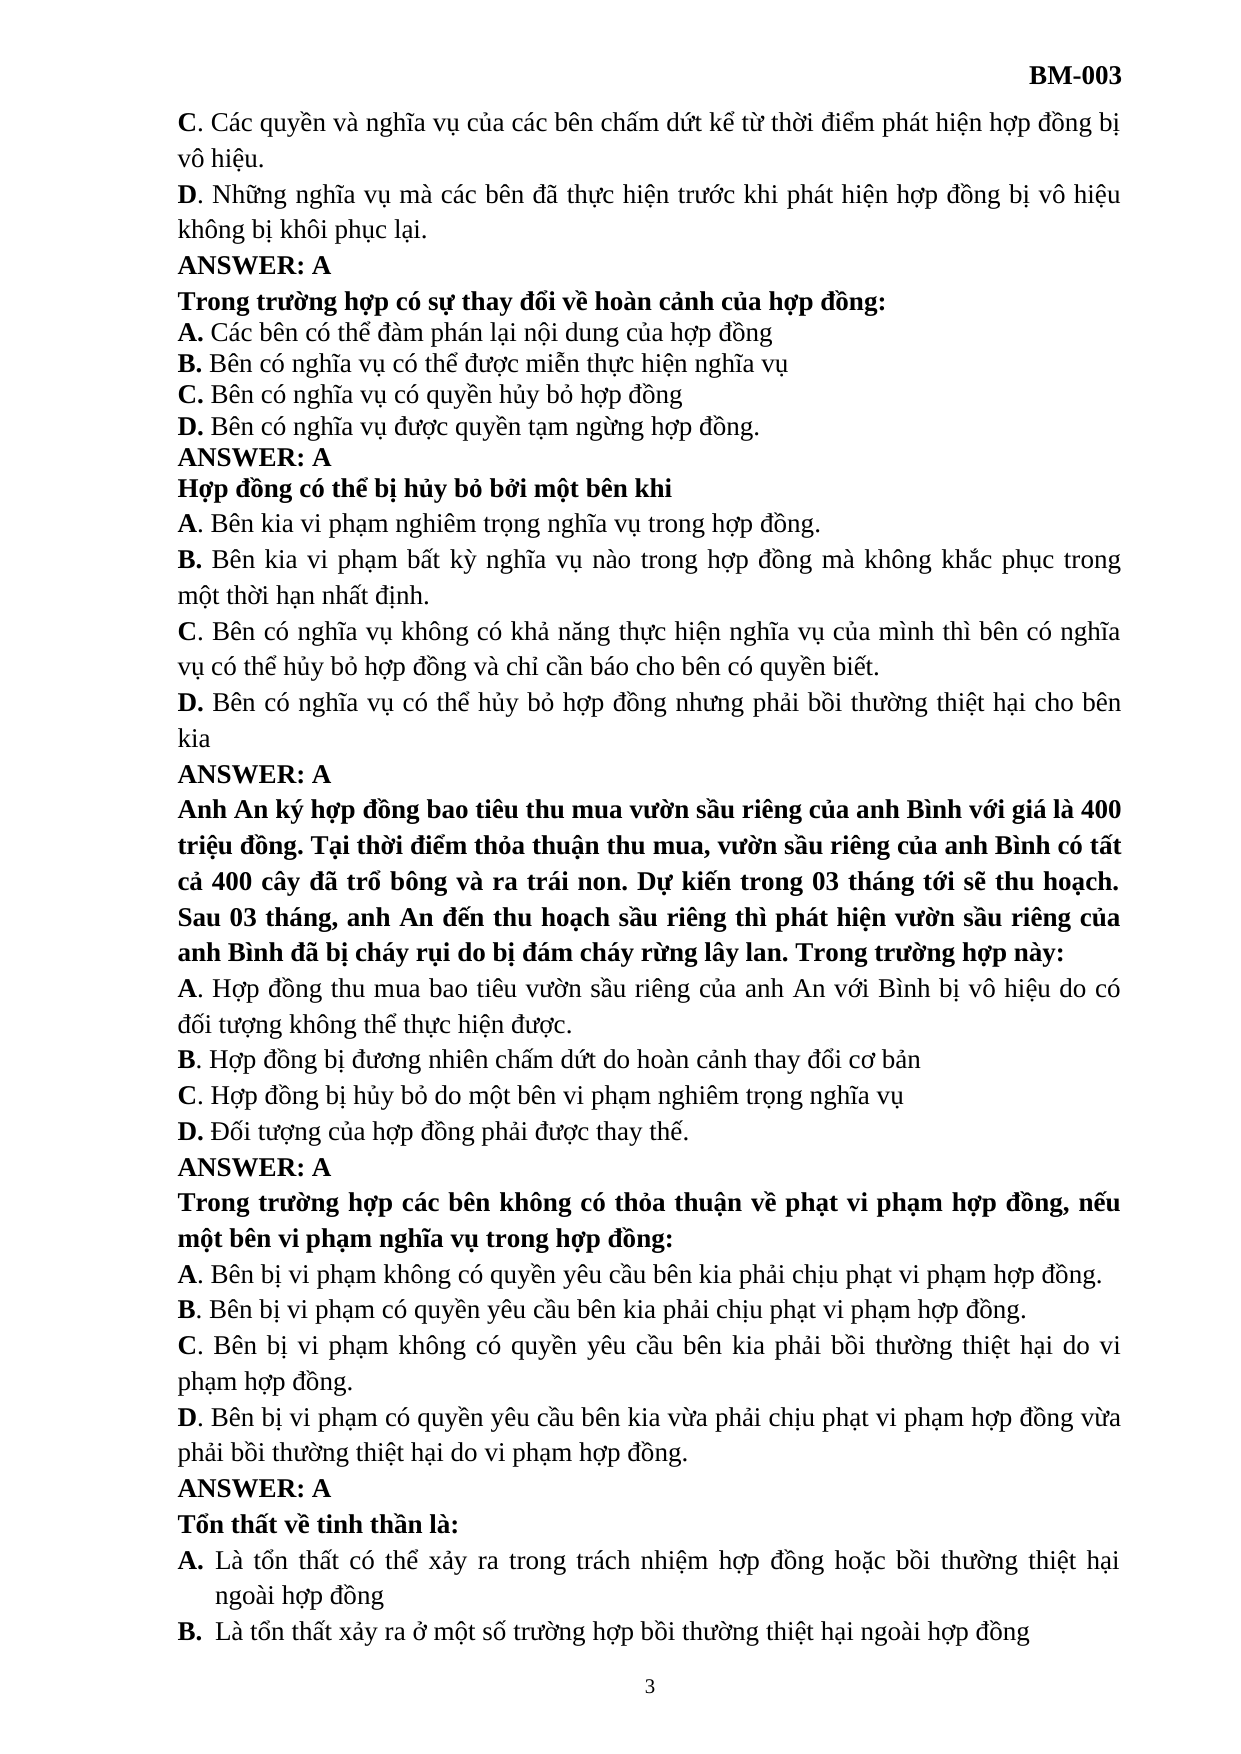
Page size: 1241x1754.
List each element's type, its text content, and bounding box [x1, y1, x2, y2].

text B. Hợp đồng bị đương nhiên chấm dứt do hoàn cảnh thay đổi cơ bản [177, 1043, 1122, 1075]
text ANSWER: A [177, 1472, 1122, 1503]
text C. Bên có nghĩa vụ có quyền hủy bỏ hợp đồng [177, 378, 1122, 409]
list Là tổn thất xảy ra ở một số trường hợp bồi thường thiệt hại ngoài hợp đồng [177, 1615, 1122, 1646]
text C. Bên bị vi phạm không có quyền yêu cầu bên kia phải bồi thường thiệt hại do vi phạm hợp đồng. [177, 1329, 1122, 1396]
text A. Hợp đồng thu mua bao tiêu vườn sầu riêng của anh An với Bình bị vô hiệu do có đối tượng không thể thực hiện được. [177, 972, 1122, 1039]
text ANSWER: A [177, 249, 1122, 280]
text ANSWER: A [177, 758, 1122, 789]
text D. Bên có nghĩa vụ được quyền tạm ngừng hợp đồng. [177, 409, 1122, 441]
text A. Bên bị vi phạm không có quyền yêu cầu bên kia phải chịu phạt vi phạm hợp đồng. [177, 1258, 1122, 1289]
text C. Hợp đồng bị hủy bỏ do một bên vi phạm nghiêm trọng nghĩa vụ [177, 1079, 1122, 1110]
text B. Bên bị vi phạm có quyền yêu cầu bên kia phải chịu phạt vi phạm hợp đồng. [177, 1294, 1122, 1325]
text Hợp đồng có thể bị hủy bỏ bởi một bên khi [177, 472, 1122, 503]
text D. Bên bị vi phạm có quyền yêu cầu bên kia vừa phải chịu phạt vi phạm hợp đồng vừa phải bồi thường thiệt hại do vi phạm hợp đồng. [177, 1401, 1122, 1468]
text Anh An ký hợp đồng bao tiêu thu mua vườn sầu riêng của anh Bình với giá là 400 triệu đồng. Tại thời điểm thỏa thuận thu mua, vườn sầu riêng của anh Bình có tất cả 400 cây đã trổ bông và ra trái non. Dự kiến trong 03 tháng tới sẽ thu hoạch. Sau 03 tháng, anh An đến thu hoạch sầu riêng thì phát hiện vườn sầu riêng của anh Bình đã bị cháy rụi do bị đám cháy rừng lây lan. Trong trường hợp này: [177, 793, 1122, 967]
text Trong trường hợp có sự thay đổi về hoàn cảnh của hợp đồng: [177, 285, 1122, 316]
text D. Những nghĩa vụ mà các bên đã thực hiện trước khi phát hiện hợp đồng bị vô hiệu không bị khôi phục lại. [177, 178, 1122, 245]
text Trong trường hợp các bên không có thỏa thuận về phạt vi phạm hợp đồng, nếu một bên vi phạm nghĩa vụ trong hợp đồng: [177, 1186, 1122, 1253]
text C. Bên có nghĩa vụ không có khả năng thực hiện nghĩa vụ của mình thì bên có nghĩa vụ có thể hủy bỏ hợp đồng và chỉ cần báo cho bên có quyền biết. [177, 615, 1122, 682]
text B. Bên có nghĩa vụ có thể được miễn thực hiện nghĩa vụ [177, 347, 1122, 378]
list Là tổn thất có thể xảy ra trong trách nhiệm hợp đồng hoặc bồi thường thiệt hại ngoài hợp đồng [177, 1544, 1122, 1611]
text A. Các bên có thể đàm phán lại nội dung của hợp đồng [177, 316, 1122, 347]
text A. Bên kia vi phạm nghiêm trọng nghĩa vụ trong hợp đồng. [177, 508, 1122, 539]
text D. Bên có nghĩa vụ có thể hủy bỏ hợp đồng nhưng phải bồi thường thiệt hại cho bên kia [177, 686, 1122, 753]
text ANSWER: A [177, 1151, 1122, 1182]
text C. Các quyền và nghĩa vụ của các bên chấm dứt kể từ thời điểm phát hiện hợp đồng bị vô hiệu. [177, 106, 1122, 173]
text ANSWER: A [177, 441, 1122, 472]
text D. Đối tượng của hợp đồng phải được thay thế. [177, 1115, 1122, 1146]
text B. Bên kia vi phạm bất kỳ nghĩa vụ nào trong hợp đồng mà không khắc phục trong một thời hạn nhất định. [177, 543, 1122, 610]
text Tổn thất về tinh thần là: [177, 1508, 1122, 1539]
